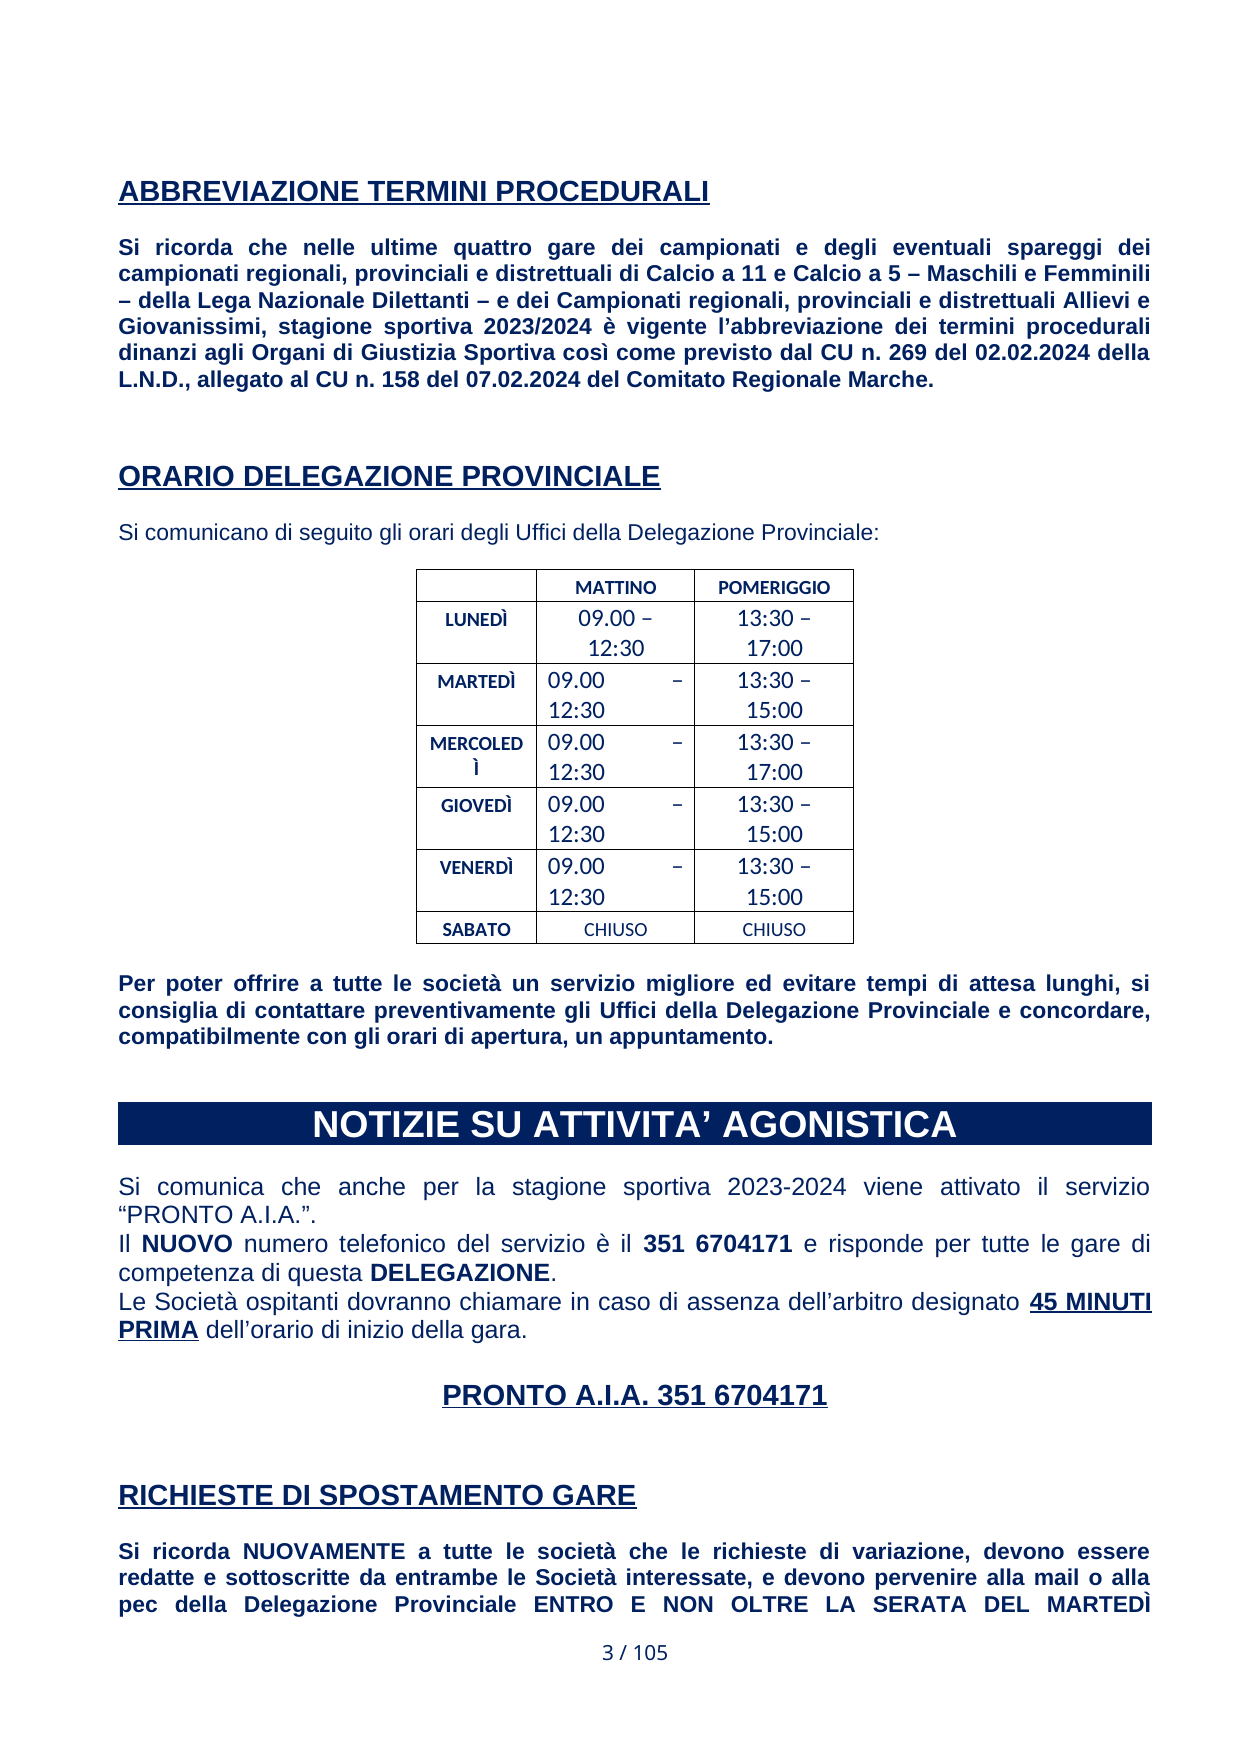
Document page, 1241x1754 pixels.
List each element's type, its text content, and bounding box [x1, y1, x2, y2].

table_header [417, 570, 536, 601]
table_cell 13:30 – 17:00 [695, 602, 853, 663]
table_cell chiuso [537, 912, 694, 943]
table_cell 09.00 – 12:30 [537, 726, 694, 787]
text Le Società ospitanti dovranno chiamare in caso di assenza dell’arbitro designato 45 MINUTI PRIMA dell’orario di inizio della gara. [118, 1286, 1152, 1344]
table_cell venerdì [417, 850, 536, 911]
text Si comunicano di seguito gli orari degli Uffici della Delegazione Provinciale: [118, 519, 1152, 545]
table_cell 13:30 – 15:00 [695, 664, 853, 725]
text Il NUOVO numero telefonico del servizio è il 351 6704171 e risponde per tutte le gare di competenza di questa DELEGAZIONE. [118, 1229, 1152, 1286]
table_cell mercoledì [417, 726, 536, 787]
table_cell lunedì [417, 602, 536, 663]
table_header pomeriggio [695, 570, 853, 601]
table_cell 09.00 – 12:30 [537, 788, 694, 849]
table_cell giovedì [417, 788, 536, 849]
table_cell chiuso [695, 912, 853, 943]
table_cell 09.00 – 12:30 [537, 850, 694, 911]
text PRONTO A.I.A. 351 6704171 [118, 1377, 1152, 1411]
table_cell 13:30 – 15:00 [695, 850, 853, 911]
table_cell 09.00 – 12:30 [537, 602, 694, 663]
text ABBREVIAZIONE TERMINI PROCEDURALI [118, 174, 1152, 207]
table_cell 09.00 – 12:30 [537, 664, 694, 725]
text Si ricorda che nelle ultime quattro gare dei campionati e degli eventuali spareggi dei campionati regionali, provinciali e distrettuali di Calcio a 11 e Calcio a 5 – Maschili e Femminili – della Lega Nazionale Dilettanti – e dei Campionati regionali, provinciali e distrettuali Allievi e Giovanissimi, stagione sportiva 2023/2024 è vigente l’abbreviazione dei termini procedurali dinanzi agli Organi di Giustizia Sportiva così come previsto dal CU n. 269 del 02.02.2024 della L.N.D., allegato al CU n. 158 del 07.02.2024 del Comitato Regionale Marche. [118, 234, 1152, 392]
text RICHIESTE DI SPOSTAMENTO GARE [118, 1478, 1152, 1512]
text NOTIZIE SU ATTIVITA’ AGONISTICA [118, 1102, 1152, 1145]
text Si comunica che anche per la stagione sportiva 2023-2024 viene attivato il servizio “PRONTO A.I.A.”. [118, 1171, 1152, 1229]
table_header mattino [537, 570, 694, 601]
table_cell sabato [417, 912, 536, 943]
text ORARIO DELEGAZIONE PROVINCIALE [118, 459, 1152, 493]
text Per poter offrire a tutte le società un servizio migliore ed evitare tempi di attesa lunghi, si consiglia di contattare preventivamente gli Uffici della Delegazione Provinciale e concordare, compatibilmente con gli orari di apertura, un appuntamento. [118, 970, 1152, 1049]
table_cell martedì [417, 664, 536, 725]
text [118, 1538, 1152, 1617]
table_cell 13:30 – 17:00 [695, 726, 853, 787]
table_cell 13:30 – 15:00 [695, 788, 853, 849]
